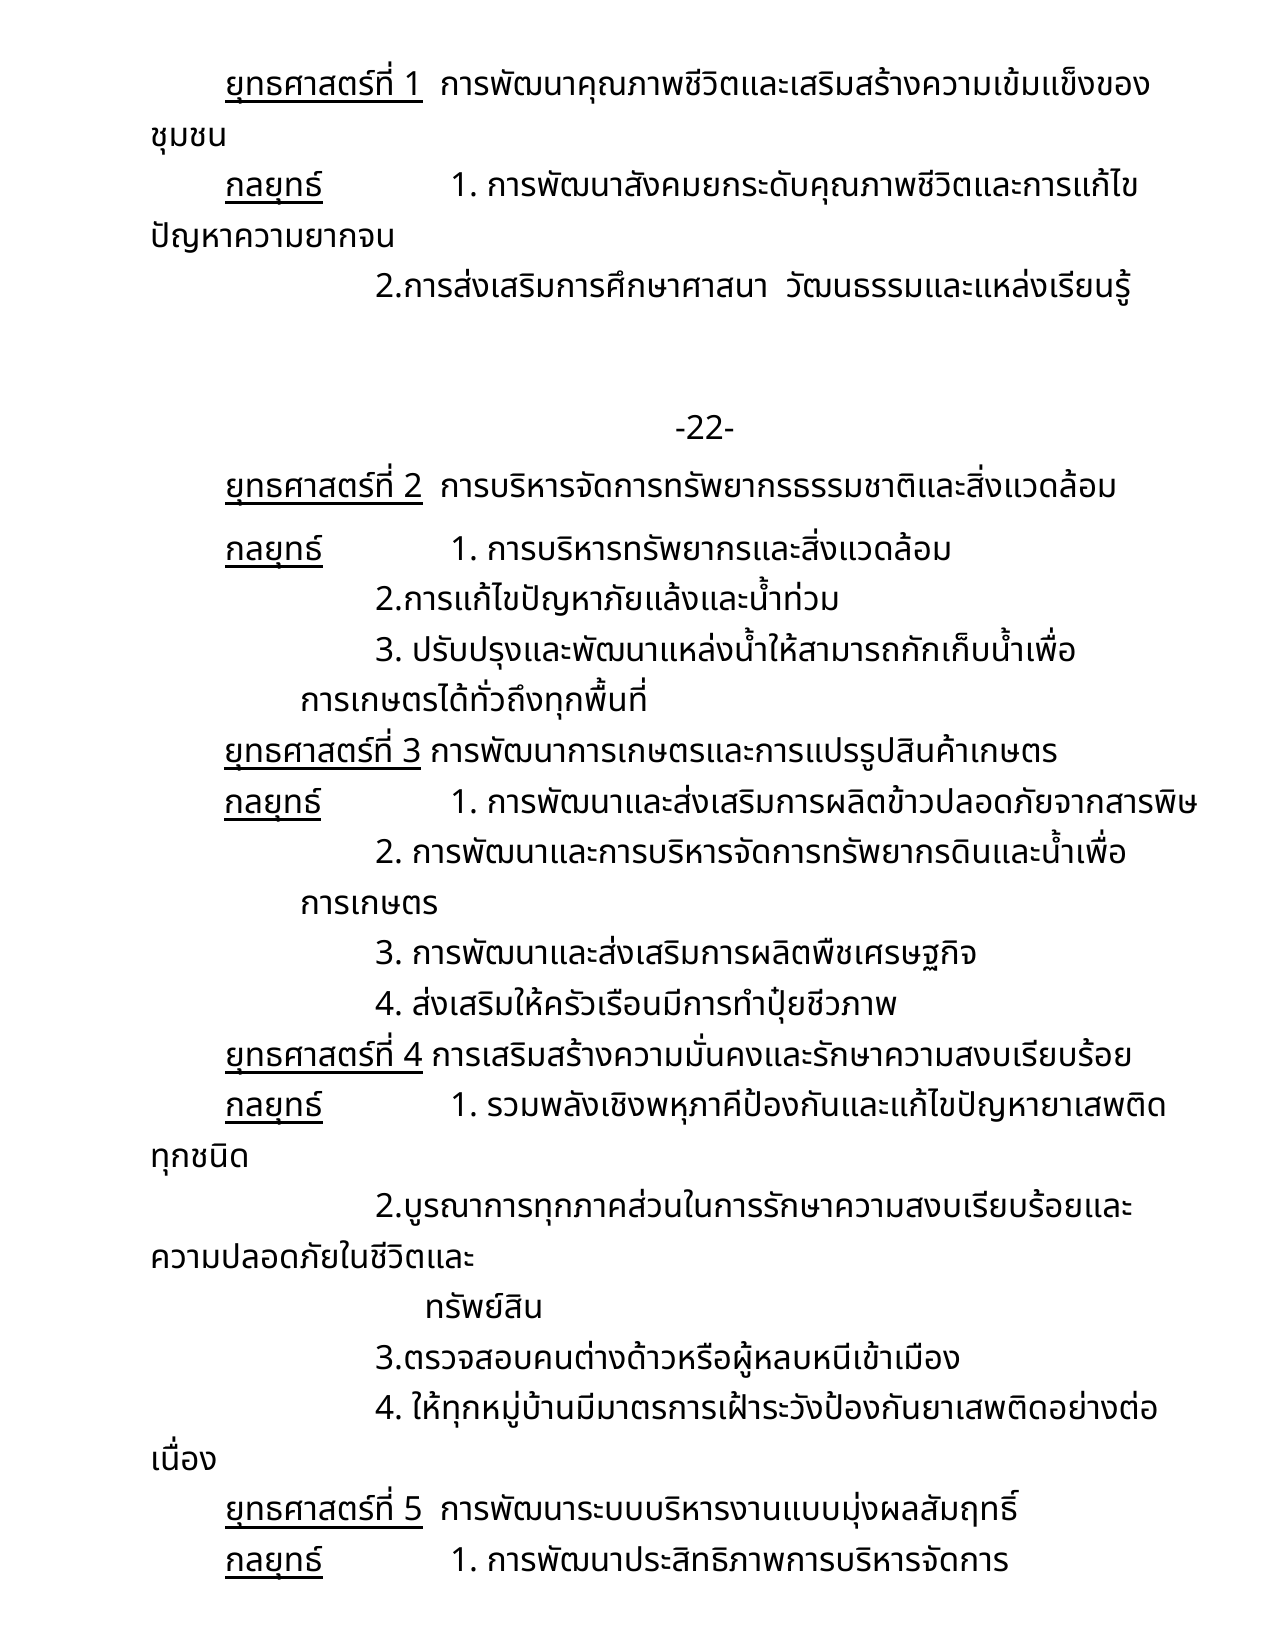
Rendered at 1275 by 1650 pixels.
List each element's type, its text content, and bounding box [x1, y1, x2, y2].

text ยุทธศาสตร์ที่ 3 การพัฒนาการเกษตรและการแปรรูปสินค้าเกษตร [224, 727, 1200, 777]
text กลยุทธ์ 1. การพัฒนาประสิทธิภาพการบริหารจัดการ [150, 1536, 1200, 1586]
text ยุทธศาสตร์ที่ 4 การเสริมสร้างความมั่นคงและรักษาความสงบเรียบร้อย [150, 1030, 1200, 1081]
text กลยุทธ์ 1. การบริหารทรัพยากรและสิ่งแวดล้อม [150, 524, 1200, 575]
text 2. การพัฒนาและการบริหารจัดการทรัพยากรดินและน้ำเพื่อการเกษตร [300, 828, 1200, 929]
text ยุทธศาสตร์ที่ 1 การพัฒนาคุณภาพชีวิตและเสริมสร้างความเข้มแข็งของชุมชน [150, 60, 1200, 161]
text ยุทธศาสตร์ที่ 5 การพัฒนาระบบบริหารงานแบบมุ่งผลสัมฤทธิ์ [150, 1485, 1200, 1536]
text 4. ส่งเสริมให้ครัวเรือนมีการทำปุ๋ยชีวภาพ [300, 980, 1200, 1030]
text -22- [600, 403, 1200, 449]
text 3. ปรับปรุงและพัฒนาแหล่งน้ำให้สามารถกักเก็บน้ำเพื่อการเกษตรได้ทั่วถึงทุกพื้นที่ [300, 626, 1200, 727]
text 3. การพัฒนาและส่งเสริมการผลิตพืชเศรษฐกิจ [300, 929, 1200, 980]
text 4. ให้ทุกหมู่บ้านมีมาตรการเฝ้าระวังป้องกันยาเสพติดอย่างต่อเนื่อง [150, 1384, 1200, 1485]
text 2.บูรณาการทุกภาคส่วนในการรักษาความสงบเรียบร้อยและความปลอดภัยในชีวิตและ [150, 1182, 1200, 1283]
text 3.ตรวจสอบคนต่างด้าวหรือผู้หลบหนีเข้าเมือง [150, 1333, 1200, 1384]
text กลยุทธ์ 1. การพัฒนาและส่งเสริมการผลิตข้าวปลอดภัยจากสารพิษ [224, 777, 1200, 828]
text ยุทธศาสตร์ที่ 2 การบริหารจัดการทรัพยากรธรรมชาติและสิ่งแวดล้อม [150, 461, 1200, 512]
text กลยุทธ์ 1. การพัฒนาสังคมยกระดับคุณภาพชีวิตและการแก้ไขปัญหาความยากจน [150, 161, 1200, 262]
text กลยุทธ์ 1. รวมพลังเชิงพหุภาคีป้องกันและแก้ไขปัญหายาเสพติดทุกชนิด [150, 1081, 1200, 1182]
text 2.การแก้ไขปัญหาภัยแล้งและน้ำท่วม [300, 575, 1200, 626]
text ทรัพย์สิน [150, 1283, 1200, 1333]
text 2.การส่งเสริมการศึกษาศาสนา วัฒนธรรมและแหล่งเรียนรู้ [300, 262, 1200, 313]
